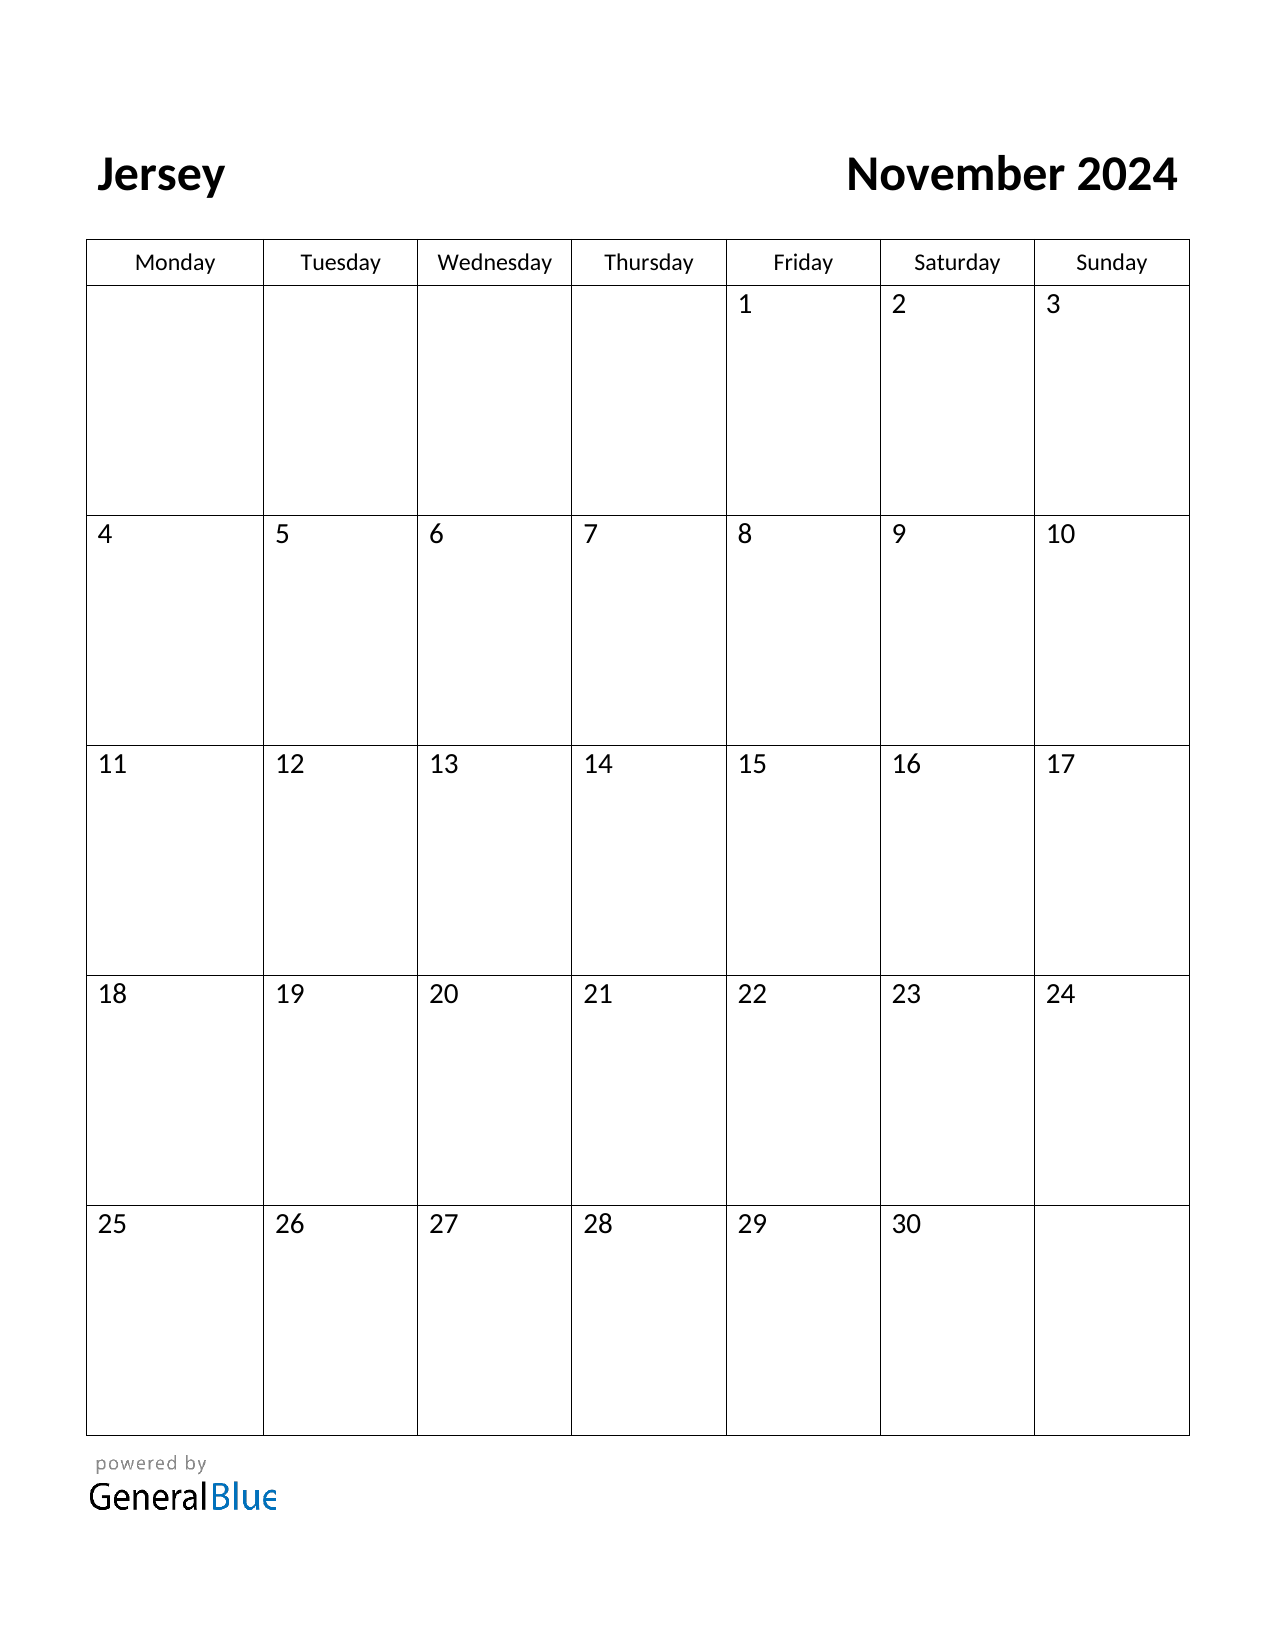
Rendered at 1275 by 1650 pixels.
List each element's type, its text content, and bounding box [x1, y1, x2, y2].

table_cell [264, 1008, 417, 1204]
table_cell Wednesday [418, 240, 571, 284]
table_cell [86, 1436, 1189, 1534]
table_cell [1035, 318, 1189, 514]
table_cell 27 [418, 1206, 571, 1238]
table_cell [727, 778, 880, 974]
table_cell [264, 1238, 417, 1434]
table_cell [1035, 548, 1189, 744]
table_cell 20 [418, 976, 571, 1008]
table_cell 8 [727, 516, 880, 548]
table_cell [418, 548, 571, 744]
table_cell [1035, 1206, 1189, 1238]
table_cell 24 [1035, 976, 1189, 1008]
table_cell [264, 286, 417, 318]
table_cell 29 [727, 1206, 880, 1238]
table_cell [87, 318, 263, 514]
table_cell [87, 778, 263, 974]
table_cell [87, 286, 263, 318]
table_cell 16 [881, 746, 1034, 778]
table_cell [727, 548, 880, 744]
table_cell [881, 778, 1034, 974]
table_cell [264, 548, 417, 744]
table_cell [881, 1238, 1034, 1434]
table_cell [881, 1008, 1034, 1204]
table_cell [572, 1008, 726, 1204]
table_cell [418, 286, 571, 318]
table_cell 14 [572, 746, 726, 778]
table_cell 28 [572, 1206, 726, 1238]
table_cell [418, 778, 571, 974]
table_cell 5 [264, 516, 417, 548]
table_cell 2 [881, 286, 1034, 318]
table_cell 26 [264, 1206, 417, 1238]
table_cell [1035, 1008, 1189, 1204]
table_cell [418, 1008, 571, 1204]
table_cell [572, 548, 726, 744]
table_cell 15 [727, 746, 880, 778]
table_cell [264, 318, 417, 514]
table_cell Sunday [1035, 240, 1189, 284]
table_cell [1035, 778, 1189, 974]
table_cell 17 [1035, 746, 1189, 778]
table_cell [87, 548, 263, 744]
table_cell 23 [881, 976, 1034, 1008]
table_header Jersey [86, 105, 572, 239]
table_cell 3 [1035, 286, 1189, 318]
table_cell [727, 318, 880, 514]
table_cell 11 [87, 746, 263, 778]
table_cell Thursday [572, 240, 726, 284]
table_cell 10 [1035, 516, 1189, 548]
table_cell 9 [881, 516, 1034, 548]
table_cell [572, 318, 726, 514]
table_cell 18 [87, 976, 263, 1008]
table_cell [87, 1238, 263, 1434]
table_cell 4 [87, 516, 263, 548]
table_cell 19 [264, 976, 417, 1008]
table_cell 13 [418, 746, 571, 778]
table_cell 21 [572, 976, 726, 1008]
table_cell [572, 778, 726, 974]
table_cell Monday [87, 240, 263, 284]
table_cell 25 [87, 1206, 263, 1238]
table_cell [572, 286, 726, 318]
table_header November 2024 [572, 105, 1189, 239]
table_cell [418, 318, 571, 514]
table_cell [1035, 1238, 1189, 1434]
table_cell [572, 1238, 726, 1434]
table_cell 1 [727, 286, 880, 318]
table_cell 30 [881, 1206, 1034, 1238]
table_cell Tuesday [264, 240, 417, 284]
table_cell 6 [418, 516, 571, 548]
table_cell [418, 1238, 571, 1434]
table_cell 12 [264, 746, 417, 778]
picture [88, 1452, 276, 1515]
table_cell 7 [572, 516, 726, 548]
table_cell [881, 548, 1034, 744]
table_cell [881, 318, 1034, 514]
table_cell [87, 1008, 263, 1204]
table_cell Friday [727, 240, 880, 284]
table_cell [727, 1008, 880, 1204]
table_cell [264, 778, 417, 974]
table_cell Saturday [881, 240, 1034, 284]
table_cell [727, 1238, 880, 1434]
table_cell 22 [727, 976, 880, 1008]
